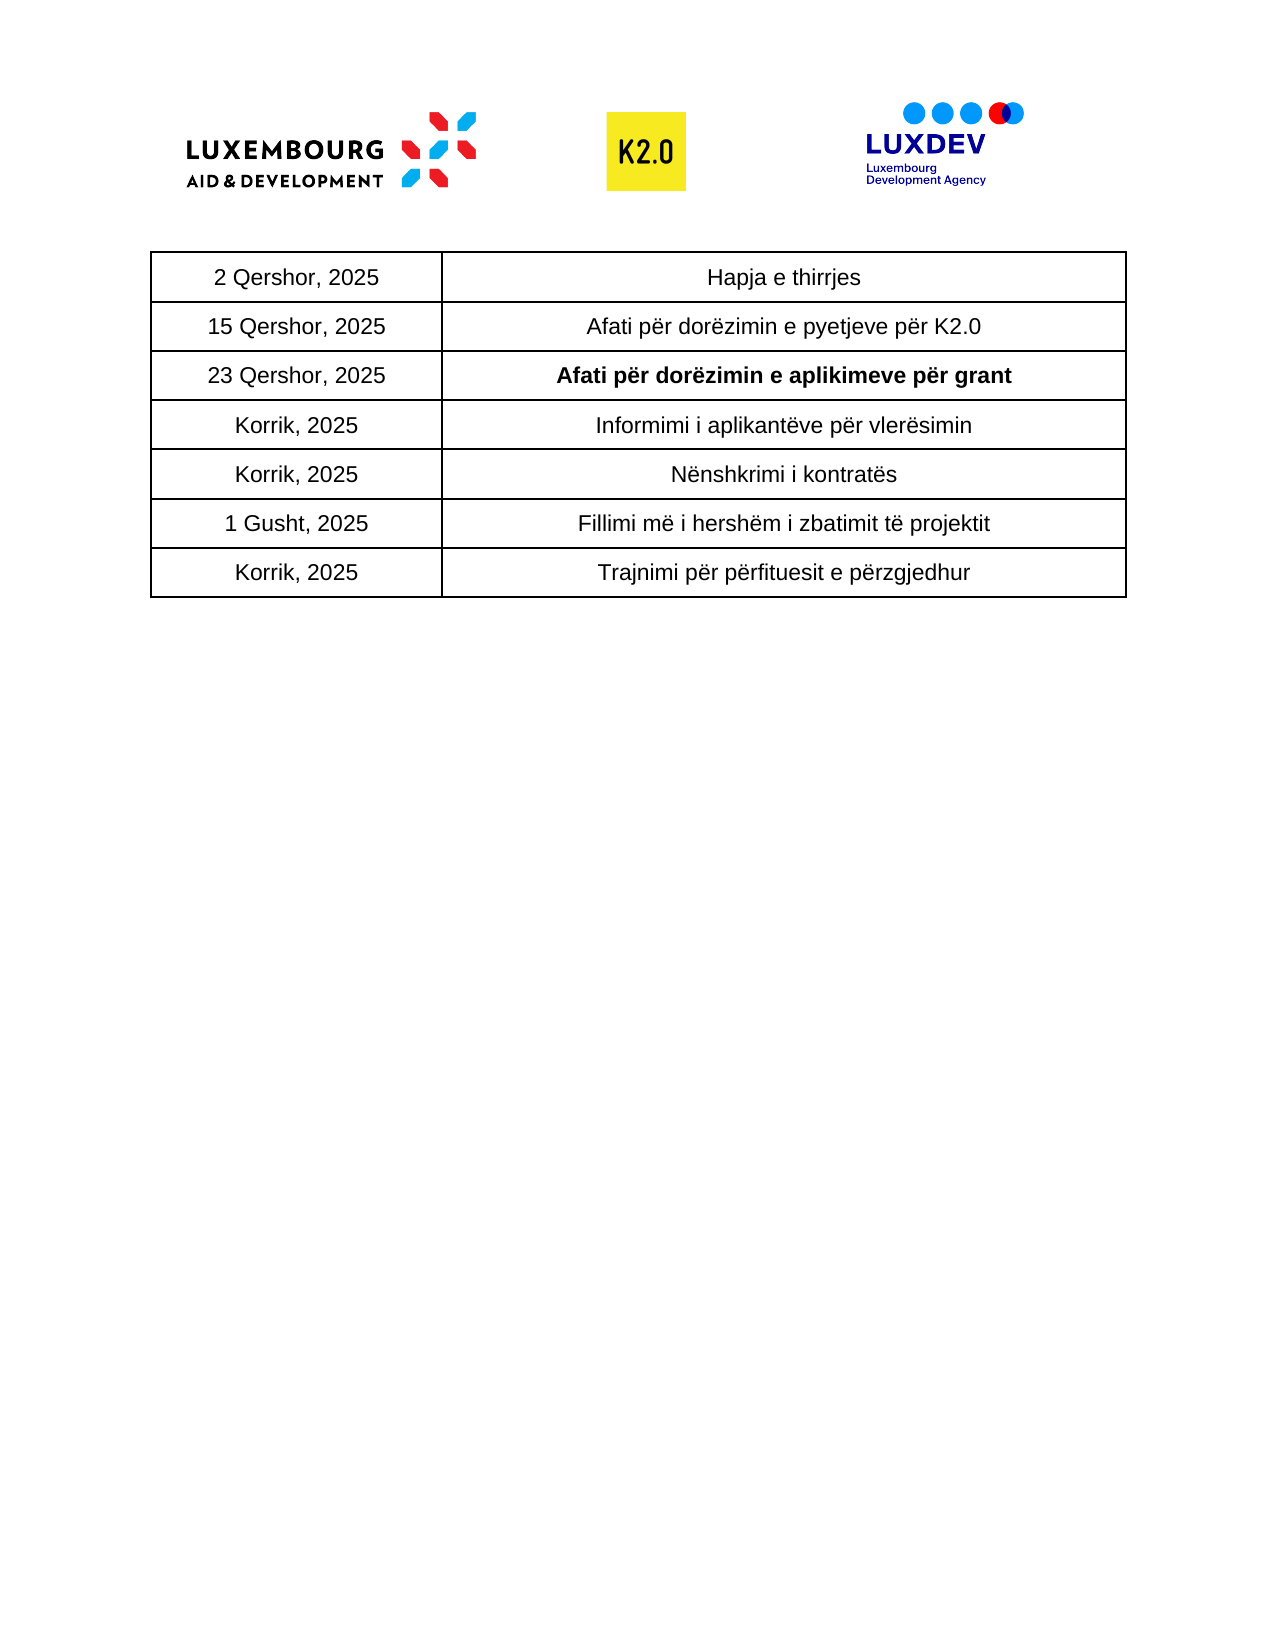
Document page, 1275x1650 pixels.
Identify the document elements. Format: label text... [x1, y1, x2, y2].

table_cell Nënshkrimi i kontratës [443, 450, 1125, 498]
table_cell 23 Qershor, 2025 [152, 352, 441, 399]
table_cell Korrik, 2025 [152, 450, 441, 498]
table_cell Fillimi më i hershëm i zbatimit të projektit [443, 500, 1125, 547]
table_cell Korrik, 2025 [152, 549, 441, 596]
table_header Hapja e thirrjes [443, 253, 1125, 301]
picture [867, 102, 1024, 186]
picture [606, 112, 686, 191]
table_cell Afati për dorëzimin e pyetjeve për K2.0 [443, 303, 1125, 350]
table_cell 1 Gusht, 2025 [152, 500, 441, 547]
table_header 2 Qershor, 2025 [152, 253, 441, 301]
table_cell 15 Qershor, 2025 [152, 303, 441, 350]
picture [150, 75, 505, 218]
table_cell Trajnimi për përfituesit e përzgjedhur [443, 549, 1125, 596]
table_cell Informimi i aplikantëve për vlerësimin [443, 401, 1125, 448]
table_cell Afati për dorëzimin e aplikimeve për grant [443, 352, 1125, 399]
table_cell Korrik, 2025 [152, 401, 441, 448]
